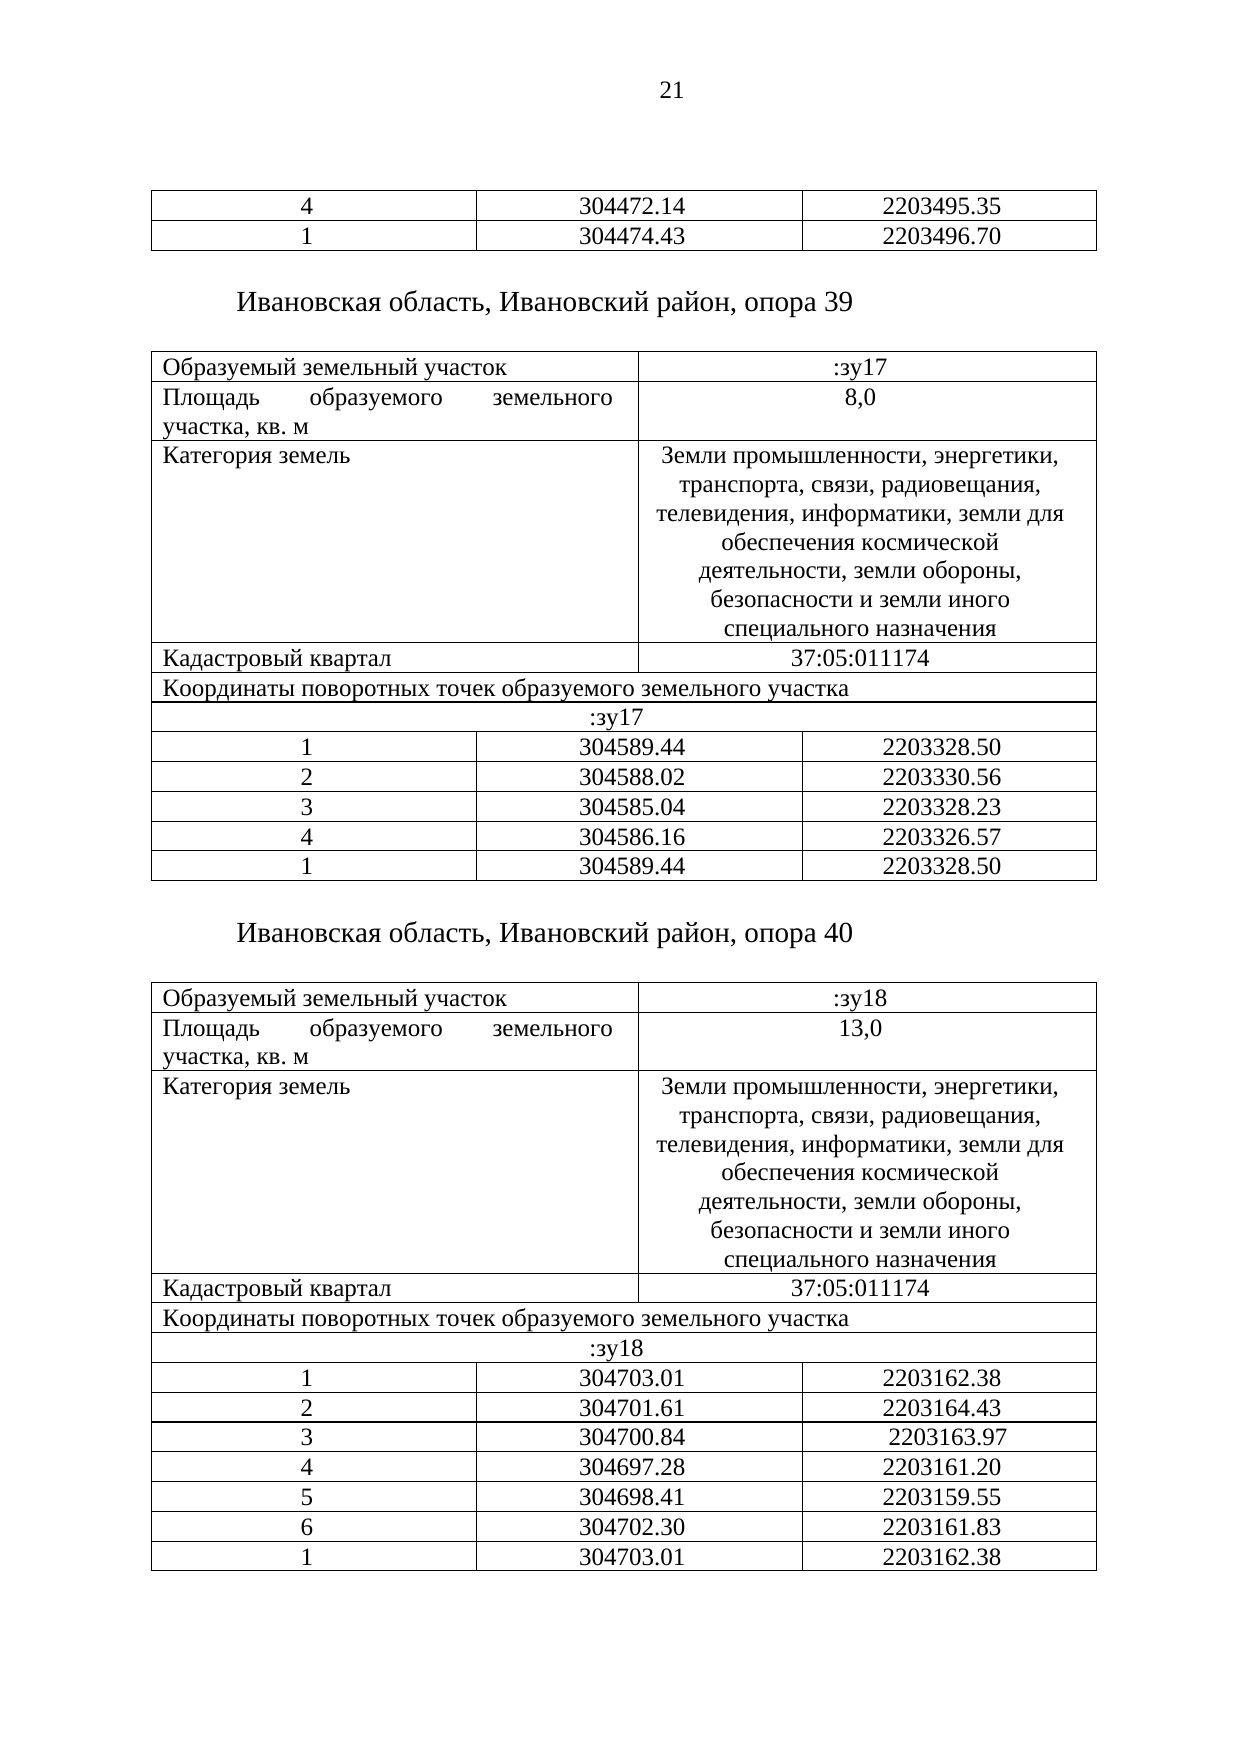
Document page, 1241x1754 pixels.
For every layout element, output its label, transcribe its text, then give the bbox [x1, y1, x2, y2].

table_cell 304586.16 [477, 822, 802, 850]
table_cell 1 [152, 732, 476, 761]
table_cell Координаты поворотных точек образуемого земельного участка [152, 1303, 1096, 1332]
table_cell 1 [152, 1542, 476, 1570]
table_cell 4 [152, 191, 476, 220]
table_cell 5 [152, 1482, 476, 1511]
table_cell Кадастровый квартал [152, 1274, 638, 1302]
table_cell 304703.01 [477, 1363, 802, 1392]
table_cell 2203328.50 [803, 732, 1096, 761]
table_cell Категория земель [152, 1071, 638, 1272]
table_cell 2203328.23 [803, 792, 1096, 821]
table_cell 3 [152, 792, 476, 821]
table_cell 304701.61 [477, 1393, 802, 1421]
table_cell 2203161.20 [803, 1452, 1096, 1481]
table_cell 2203162.38 [803, 1542, 1096, 1570]
table_cell :зу18 [152, 1333, 1096, 1362]
table_cell 2203495.35 [803, 191, 1096, 220]
table_cell 4 [152, 822, 476, 850]
table_cell 2203159.55 [803, 1482, 1096, 1511]
table_header Образуемый земельный участок [152, 983, 638, 1012]
table_cell 304700.84 [477, 1423, 802, 1451]
table_cell 4 [152, 1452, 476, 1481]
table_cell 1 [152, 1363, 476, 1392]
table_cell Координаты поворотных точек образуемого земельного участка [152, 673, 1096, 701]
table_cell Площадь образуемого земельного участка, кв. м [152, 1013, 638, 1070]
table_cell 8,0 [639, 382, 1096, 439]
table_cell 304703.01 [477, 1542, 802, 1570]
table_cell 304585.04 [477, 792, 802, 821]
table_cell Кадастровый квартал [152, 643, 638, 672]
table_cell 2203161.83 [803, 1512, 1096, 1541]
table_cell 304697.28 [477, 1452, 802, 1481]
table_header :зу18 [639, 983, 1096, 1012]
table_cell 2203326.57 [803, 822, 1096, 850]
table_cell 37:05:011174 [639, 643, 1096, 672]
text Ивановская область, Ивановский район, опора 39 [162, 284, 1093, 318]
table_cell 2 [152, 1393, 476, 1421]
table_cell 2203330.56 [803, 762, 1096, 791]
table_cell 304698.41 [477, 1482, 802, 1511]
table_cell 304702.30 [477, 1512, 802, 1541]
table_cell 304472.14 [477, 191, 802, 220]
table_cell 3 [152, 1423, 476, 1451]
table_header :зу17 [639, 352, 1096, 381]
table_cell 1 [152, 851, 476, 880]
text Ивановская область, Ивановский район, опора 40 [162, 915, 1107, 948]
table_cell 2203163.97 [803, 1423, 1096, 1451]
table_cell Площадь образуемого земельного участка, кв. м [152, 382, 638, 439]
table_cell 37:05:011174 [639, 1274, 1096, 1302]
table_cell 13,0 [639, 1013, 1096, 1070]
table_cell 1 [152, 221, 476, 249]
table_cell 304589.44 [477, 732, 802, 761]
table_cell 304588.02 [477, 762, 802, 791]
table_cell 2203164.43 [803, 1393, 1096, 1421]
table_cell 304589.44 [477, 851, 802, 880]
table_cell 2 [152, 762, 476, 791]
table_cell 304474.43 [477, 221, 802, 249]
table_cell 2203328.50 [803, 851, 1096, 880]
table_cell 2203496.70 [803, 221, 1096, 249]
table_cell 2203162.38 [803, 1363, 1096, 1392]
table_cell 6 [152, 1512, 476, 1541]
table_cell Категория земель [152, 441, 638, 642]
table_header Образуемый земельный участок [152, 352, 638, 381]
table_cell :зу17 [152, 703, 1096, 731]
